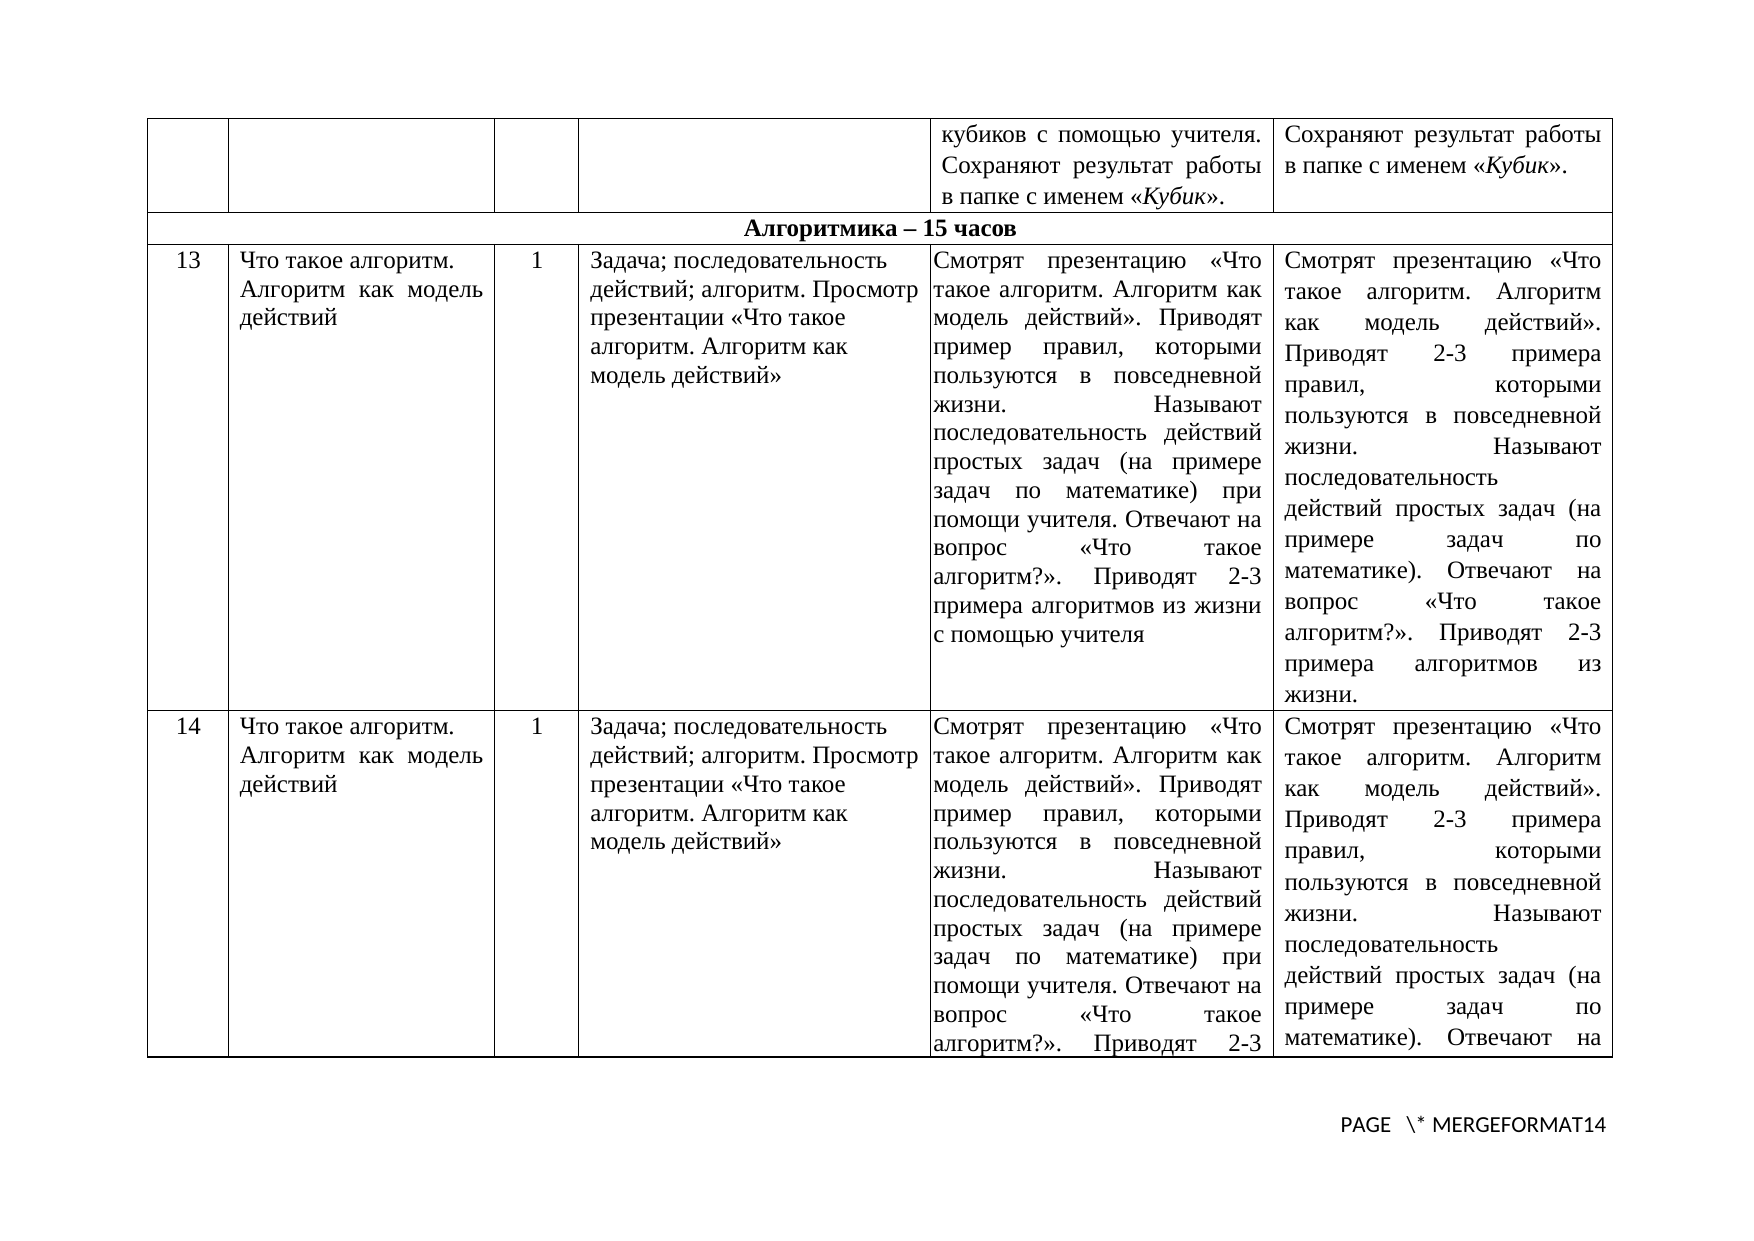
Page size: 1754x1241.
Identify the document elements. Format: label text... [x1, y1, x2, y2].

table_cell 1 [495, 245, 578, 710]
table_cell 12 [148, 119, 228, 212]
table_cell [1274, 711, 1612, 1056]
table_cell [229, 711, 494, 1056]
table_cell 13 [148, 245, 228, 710]
table_cell 14 [148, 711, 228, 1056]
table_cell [1274, 119, 1612, 212]
table_cell 1 [495, 711, 578, 1056]
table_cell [931, 711, 1273, 1056]
table_cell Алгоритмика – 15 часов [148, 213, 1612, 244]
table_cell 1 [495, 119, 578, 212]
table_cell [579, 119, 930, 212]
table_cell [931, 119, 1273, 212]
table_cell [579, 711, 930, 1056]
table_cell Что такое алгоритм. Алгоритм как модель действий [229, 245, 494, 710]
table_cell Задача; последовательность действий; алгоритм. Просмотр презентации «Что такое алгоритм. Алгоритм как модель действий» [579, 245, 930, 710]
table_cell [229, 119, 494, 212]
